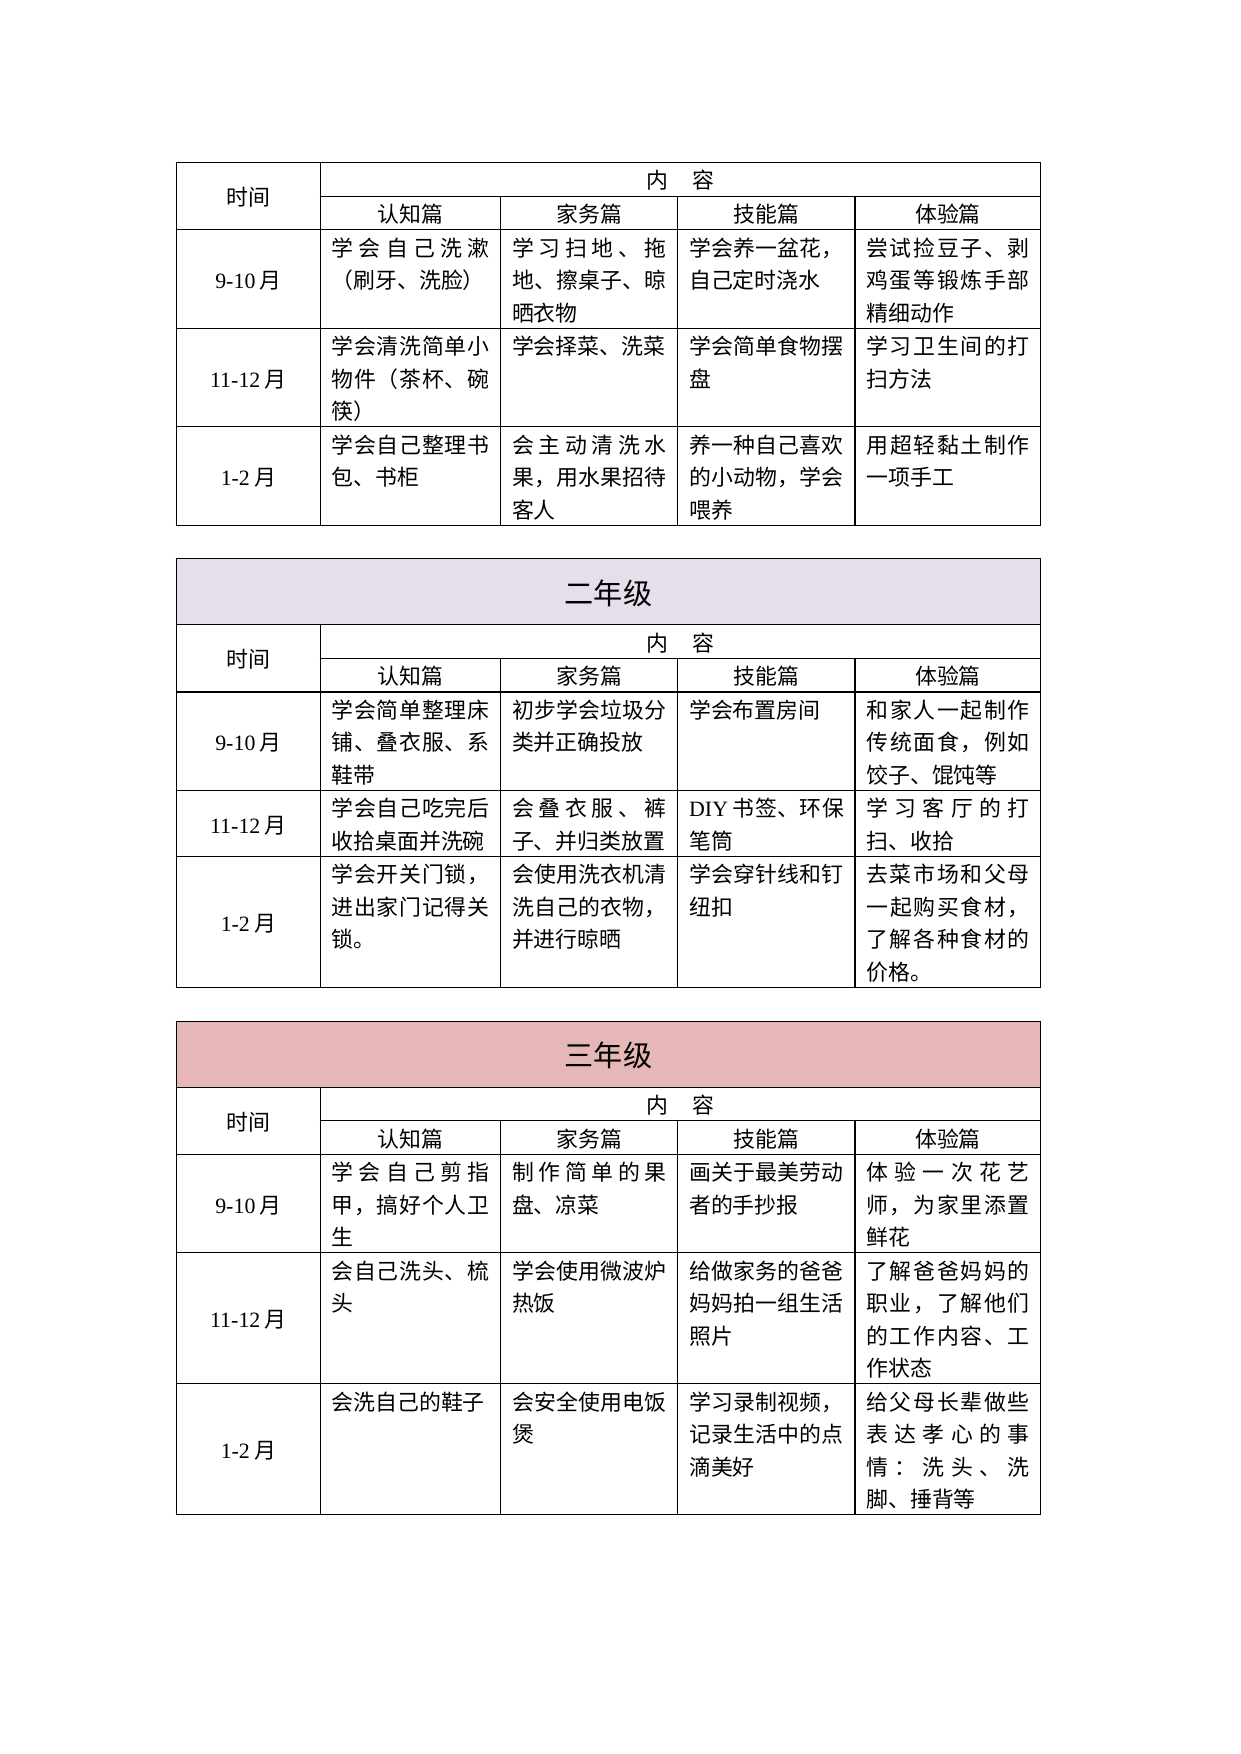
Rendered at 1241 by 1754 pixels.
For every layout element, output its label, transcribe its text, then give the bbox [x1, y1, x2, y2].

table_cell 9-10月 [177, 693, 320, 790]
table_cell 技能篇 [678, 197, 854, 229]
table_cell 了解爸爸妈妈的职业，了解他们的工作内容、工作状态 [856, 1253, 1040, 1383]
table_cell 时间 [177, 1088, 320, 1154]
table_cell 认知篇 [321, 197, 500, 229]
table_cell 学习扫地、拖地、擦桌子、晾晒衣物 [501, 230, 677, 328]
table_cell 学习录制视频，记录生活中的点滴美好 [678, 1384, 854, 1514]
table_cell 家务篇 [501, 197, 677, 229]
table_cell 给做家务的爸爸妈妈拍一组生活照片 [678, 1253, 854, 1383]
table_cell 去菜市场和父母一起购买食材，了解各种食材的价格。 [856, 857, 1040, 987]
table_cell 学会布置房间 [678, 693, 854, 790]
table_header 二年级 [177, 559, 1040, 624]
table_cell 时间 [177, 163, 320, 229]
table_cell 认知篇 [321, 1121, 500, 1154]
table_cell 1-2月 [177, 427, 320, 525]
table_cell 学会养一盆花，自己定时浇水 [678, 230, 854, 328]
table_cell 1-2月 [177, 857, 320, 987]
table_cell 学会自己剪指甲，搞好个人卫生 [321, 1155, 500, 1252]
table_cell 会自己洗头、梳头 [321, 1253, 500, 1383]
table_cell 学会简单食物摆盘 [678, 329, 854, 426]
table_cell 内 容 [321, 1088, 1040, 1120]
table_cell 1-2月 [177, 1384, 320, 1514]
table_cell 画关于最美劳动者的手抄报 [678, 1155, 854, 1252]
table_cell 用超轻黏土制作一项手工 [856, 427, 1040, 525]
table_cell 会安全使用电饭煲 [501, 1384, 677, 1514]
table_cell 技能篇 [678, 1121, 854, 1154]
table_cell 养一种自己喜欢的小动物，学会喂养 [678, 427, 854, 525]
table_cell 体验一次花艺师，为家里添置鲜花 [856, 1155, 1040, 1252]
table_cell 学会自己整理书包、书柜 [321, 427, 500, 525]
table_cell 学会自己吃完后收拾桌面并洗碗 [321, 791, 500, 856]
table_cell DIY书签、环保笔筒 [678, 791, 854, 856]
table_cell 会叠衣服、裤子、并归类放置 [501, 791, 677, 856]
table_cell 学会择菜、洗菜 [501, 329, 677, 426]
table_cell 体验篇 [856, 1121, 1040, 1154]
table_cell 学习客厅的打扫、收拾 [856, 791, 1040, 856]
table_cell 给父母长辈做些表达孝心的事情：洗头、洗脚、捶背等 [856, 1384, 1040, 1514]
table_cell 家务篇 [501, 1121, 677, 1154]
table_cell 体验篇 [856, 659, 1040, 691]
table_header 三年级 [177, 1022, 1040, 1087]
table_cell 会使用洗衣机清洗自己的衣物，并进行晾晒 [501, 857, 677, 987]
table_cell 11-12月 [177, 791, 320, 856]
table_cell 学习卫生间的打扫方法 [856, 329, 1040, 426]
table_cell 和家人一起制作传统面食，例如饺子、馄饨等 [856, 693, 1040, 790]
table_cell 会主动清洗水果，用水果招待客人 [501, 427, 677, 525]
table_cell 认知篇 [321, 659, 500, 691]
table_cell 尝试捡豆子、剥鸡蛋等锻炼手部精细动作 [856, 230, 1040, 328]
table_cell 学会简单整理床铺、叠衣服、系鞋带 [321, 693, 500, 790]
table_cell 11-12月 [177, 329, 320, 426]
table_cell 学会穿针线和钉纽扣 [678, 857, 854, 987]
table_cell 初步学会垃圾分类并正确投放 [501, 693, 677, 790]
table_cell 家务篇 [501, 659, 677, 691]
table_cell 学会清洗简单小物件（茶杯、碗筷） [321, 329, 500, 426]
table_cell 学会使用微波炉热饭 [501, 1253, 677, 1383]
table_cell 时间 [177, 625, 320, 691]
table_cell 技能篇 [678, 659, 854, 691]
table_cell 9-10月 [177, 230, 320, 328]
table_cell 学会开关门锁，进出家门记得关锁。 [321, 857, 500, 987]
table_cell 内 容 [321, 163, 1040, 196]
table_cell 内 容 [321, 625, 1040, 658]
table_cell 制作简单的果盘、凉菜 [501, 1155, 677, 1252]
table_cell 9-10月 [177, 1155, 320, 1252]
table_cell 体验篇 [856, 197, 1040, 229]
table_cell 学会自己洗漱（刷牙、洗脸） [321, 230, 500, 328]
table_cell 11-12月 [177, 1253, 320, 1383]
table_cell 会洗自己的鞋子 [321, 1384, 500, 1514]
